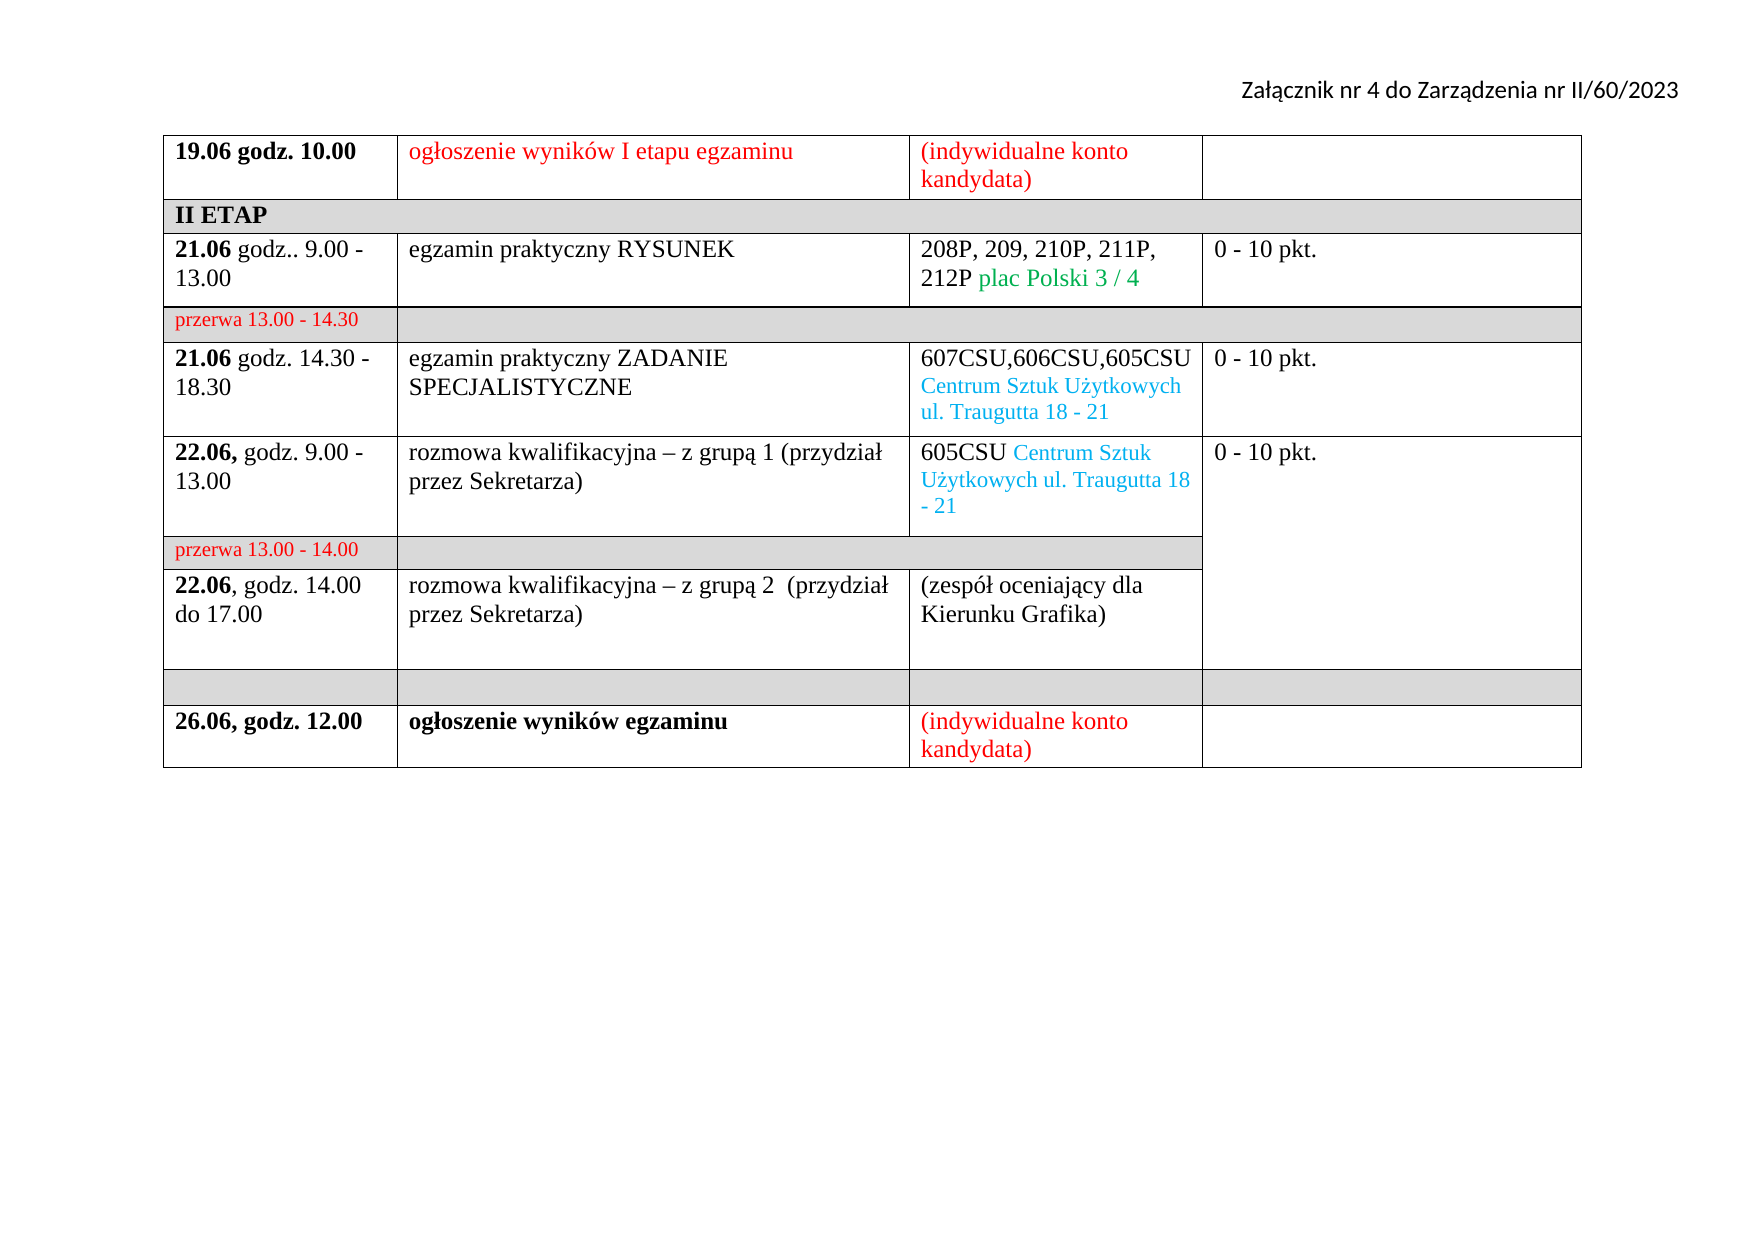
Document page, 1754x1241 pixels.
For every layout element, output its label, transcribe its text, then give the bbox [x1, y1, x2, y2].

table_cell ogłoszenie wyników I etapu egzaminu [398, 136, 909, 199]
table_cell 0 - 10 pkt. [1203, 437, 1581, 669]
table_cell 22.06, godz. 9.00 - 13.00 [164, 437, 397, 536]
table_cell II ETAP [164, 200, 1581, 233]
table_cell 19.06 godz. 10.00 [164, 136, 397, 199]
table_cell [910, 670, 1202, 705]
table_cell 208P, 209, 210P, 211P, 212P plac Polski 3 / 4 [910, 234, 1202, 306]
table_cell rozmowa kwalifikacyjna – z grupą 2 (przydział przez Sekretarza) [398, 570, 909, 669]
table_cell egzamin praktyczny RYSUNEK [398, 234, 909, 306]
table_cell przerwa 13.00 - 14.00 [164, 537, 397, 569]
table_cell 26.06, godz. 12.00 [164, 706, 397, 767]
table_cell (indywidualne konto kandydata) [910, 136, 1202, 199]
table_cell 607CSU,606CSU,605CSU Centrum Sztuk Użytkowych ul. Traugutta 18 - 21 [910, 343, 1202, 436]
table_cell [1203, 706, 1581, 767]
table_cell (zespół oceniający dla Kierunku Grafika) [910, 570, 1202, 669]
table_cell 0 - 10 pkt. [1203, 343, 1581, 436]
table_cell rozmowa kwalifikacyjna – z grupą 1 (przydział przez Sekretarza) [398, 437, 909, 536]
table_cell 21.06 godz. 14.30 - 18.30 [164, 343, 397, 436]
table_cell [398, 308, 1581, 342]
table_cell [398, 537, 1202, 569]
table_cell 0 - 10 pkt. [1203, 234, 1581, 306]
table_cell [398, 670, 909, 705]
table_cell egzamin praktyczny ZADANIE SPECJALISTYCZNE [398, 343, 909, 436]
table_cell [164, 670, 397, 705]
table_cell (indywidualne konto kandydata) [910, 706, 1202, 767]
table_cell ogłoszenie wyników egzaminu [398, 706, 909, 767]
table_cell 22.06, godz. 14.00 do 17.00 [164, 570, 397, 669]
table_cell [1203, 670, 1581, 705]
table_cell przerwa 13.00 - 14.30 [164, 308, 397, 342]
table_cell [1203, 136, 1581, 199]
table_cell 605CSU Centrum Sztuk Użytkowych ul. Traugutta 18 - 21 [910, 437, 1202, 536]
table_cell 21.06 godz.. 9.00 - 13.00 [164, 234, 397, 306]
